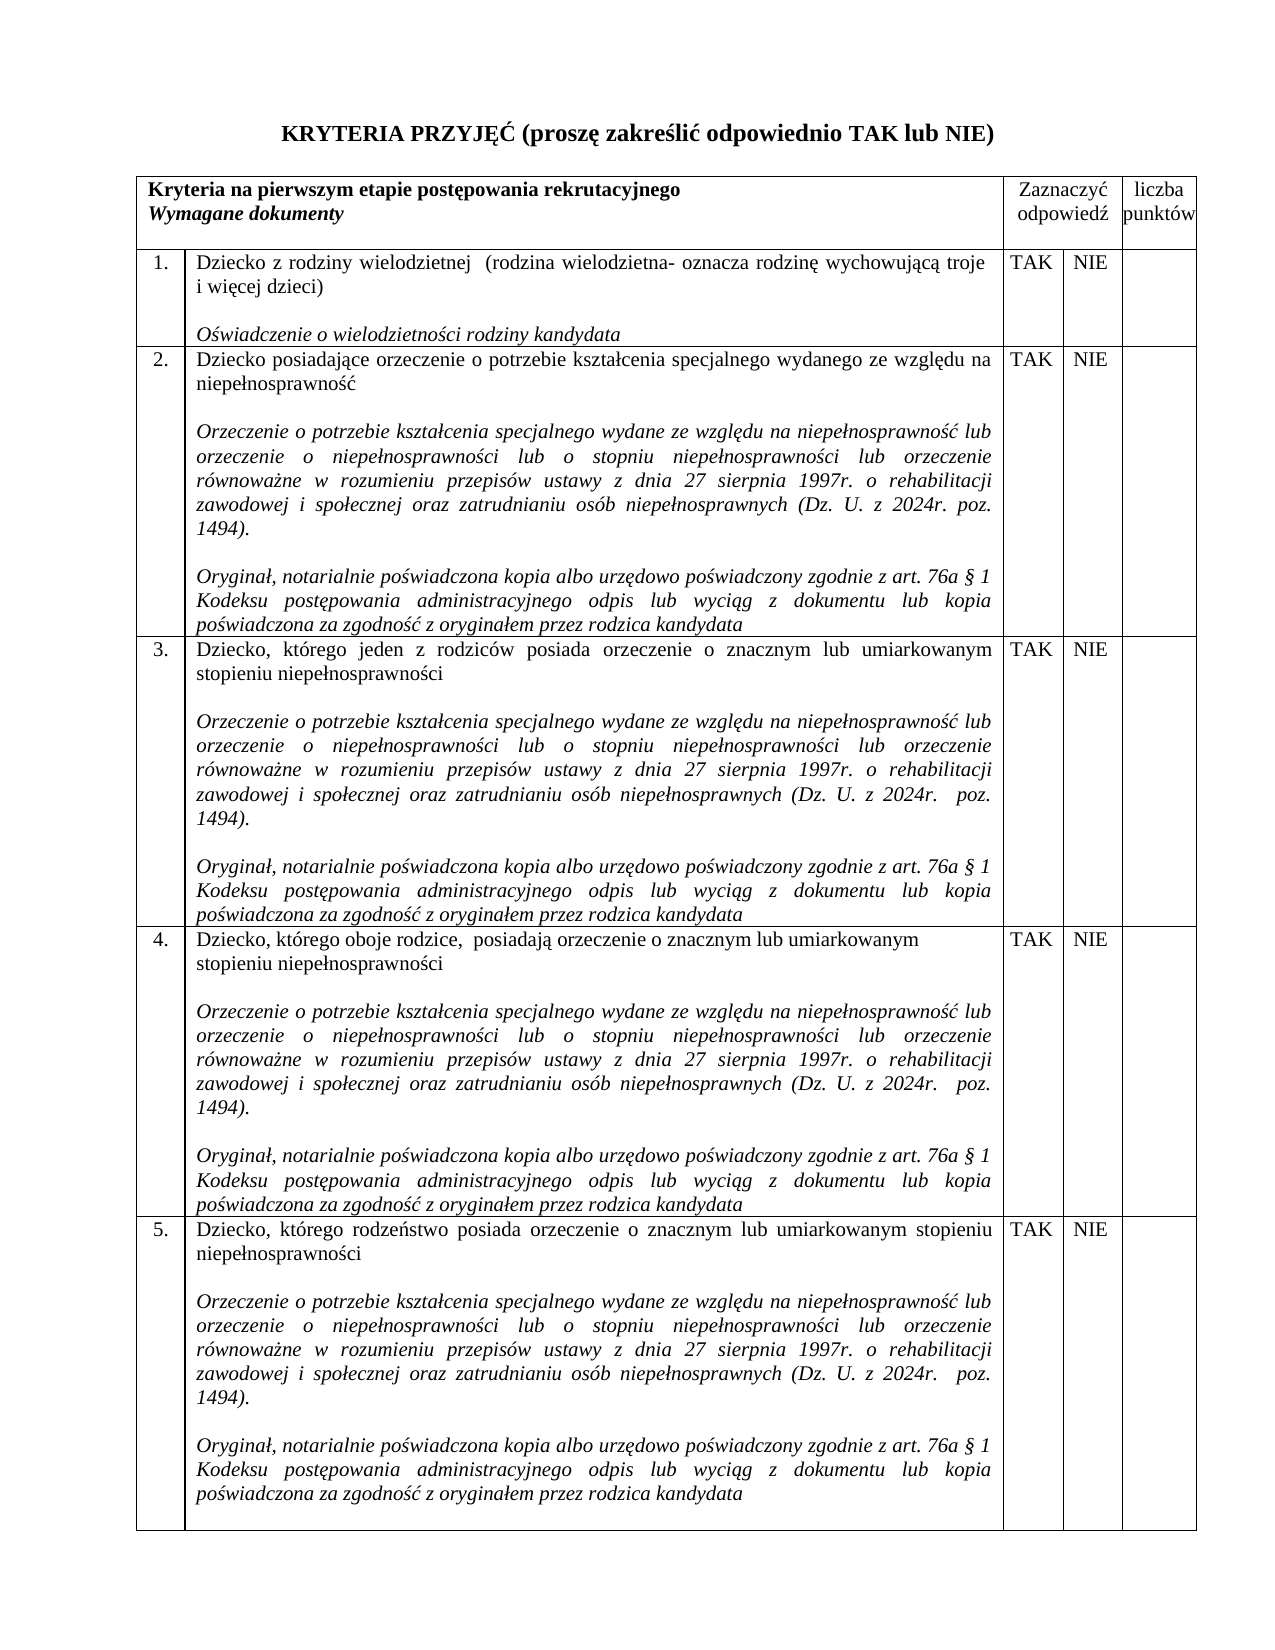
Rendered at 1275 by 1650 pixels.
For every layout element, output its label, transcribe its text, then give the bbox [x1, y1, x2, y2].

table_cell NIE [1064, 637, 1122, 926]
table_cell TAK [1004, 347, 1063, 636]
text KRYTERIA PRZYJĘĆ (proszę zakreślić odpowiednio TAK lub NIE) [148, 118, 1127, 147]
table_cell NIE [1064, 250, 1122, 346]
table_cell [1123, 927, 1196, 1216]
table_cell TAK [1004, 1217, 1063, 1529]
table_cell TAK [1004, 637, 1063, 926]
table_cell 1. [137, 250, 184, 346]
table_cell NIE [1064, 1217, 1122, 1529]
table_cell TAK [1004, 927, 1063, 1216]
table_header liczba punktów [1123, 177, 1196, 249]
table_cell NIE [1064, 347, 1122, 636]
table_cell 3. [137, 637, 184, 926]
table_cell Dziecko, którego jeden z rodziców posiada orzeczenie o znacznym lub umiarkowanym stopieniu niepełnosprawności Orzeczenie o potrzebie kształcenia specjalnego wydane ze względu na niepełnosprawność lub orzeczenie o niepełnosprawności lub o stopniu niepełnosprawności lub orzeczenie równoważne w rozumieniu przepisów ustawy z dnia 27 sierpnia 1997r. o rehabilitacji zawodowej i społecznej oraz zatrudnianiu osób niepełnosprawnych (Dz. U. z 2024r. poz. 1494). Oryginał, notarialnie poświadczona kopia albo urzędowo poświadczony zgodnie z art. 76a § 1 Kodeksu postępowania administracyjnego odpis lub wyciąg z dokumentu lub kopia poświadczona za zgodność z oryginałem przez rodzica kandydata [186, 637, 1003, 926]
table_cell Dziecko, którego rodzeństwo posiada orzeczenie o znacznym lub umiarkowanym stopieniu niepełnosprawności Orzeczenie o potrzebie kształcenia specjalnego wydane ze względu na niepełnosprawność lub orzeczenie o niepełnosprawności lub o stopniu niepełnosprawności lub orzeczenie równoważne w rozumieniu przepisów ustawy z dnia 27 sierpnia 1997r. o rehabilitacji zawodowej i społecznej oraz zatrudnianiu osób niepełnosprawnych (Dz. U. z 2024r. poz. 1494). Oryginał, notarialnie poświadczona kopia albo urzędowo poświadczony zgodnie z art. 76a § 1 Kodeksu postępowania administracyjnego odpis lub wyciąg z dokumentu lub kopia poświadczona za zgodność z oryginałem przez rodzica kandydata [186, 1217, 1003, 1529]
table_cell Dziecko z rodziny wielodzietnej (rodzina wielodzietna- oznacza rodzinę wychowującą troje i więcej dzieci) Oświadczenie o wielodzietności rodziny kandydata [186, 250, 1003, 346]
table_cell [1123, 347, 1196, 636]
table_cell NIE [1064, 927, 1122, 1216]
table_cell [1123, 637, 1196, 926]
table_header Zaznaczyć odpowiedź [1004, 177, 1122, 249]
table_cell [1123, 250, 1196, 346]
table_cell 2. [137, 347, 184, 636]
table_cell Dziecko posiadające orzeczenie o potrzebie kształcenia specjalnego wydanego ze względu na niepełnosprawność Orzeczenie o potrzebie kształcenia specjalnego wydane ze względu na niepełnosprawność lub orzeczenie o niepełnosprawności lub o stopniu niepełnosprawności lub orzeczenie równoważne w rozumieniu przepisów ustawy z dnia 27 sierpnia 1997r. o rehabilitacji zawodowej i społecznej oraz zatrudnianiu osób niepełnosprawnych (Dz. U. z 2024r. poz. 1494). Oryginał, notarialnie poświadczona kopia albo urzędowo poświadczony zgodnie z art. 76a § 1 Kodeksu postępowania administracyjnego odpis lub wyciąg z dokumentu lub kopia poświadczona za zgodność z oryginałem przez rodzica kandydata [186, 347, 1003, 636]
table_cell 5. [137, 1217, 184, 1529]
table_header Kryteria na pierwszym etapie postępowania rekrutacyjnego Wymagane dokumenty [137, 177, 1003, 249]
table_cell 4. [137, 927, 184, 1216]
table_cell Dziecko, którego oboje rodzice, posiadają orzeczenie o znacznym lub umiarkowanym stopieniu niepełnosprawności Orzeczenie o potrzebie kształcenia specjalnego wydane ze względu na niepełnosprawność lub orzeczenie o niepełnosprawności lub o stopniu niepełnosprawności lub orzeczenie równoważne w rozumieniu przepisów ustawy z dnia 27 sierpnia 1997r. o rehabilitacji zawodowej i społecznej oraz zatrudnianiu osób niepełnosprawnych (Dz. U. z 2024r. poz. 1494). Oryginał, notarialnie poświadczona kopia albo urzędowo poświadczony zgodnie z art. 76a § 1 Kodeksu postępowania administracyjnego odpis lub wyciąg z dokumentu lub kopia poświadczona za zgodność z oryginałem przez rodzica kandydata [186, 927, 1003, 1216]
table_cell TAK [1004, 250, 1063, 346]
table_cell [1123, 1217, 1196, 1529]
